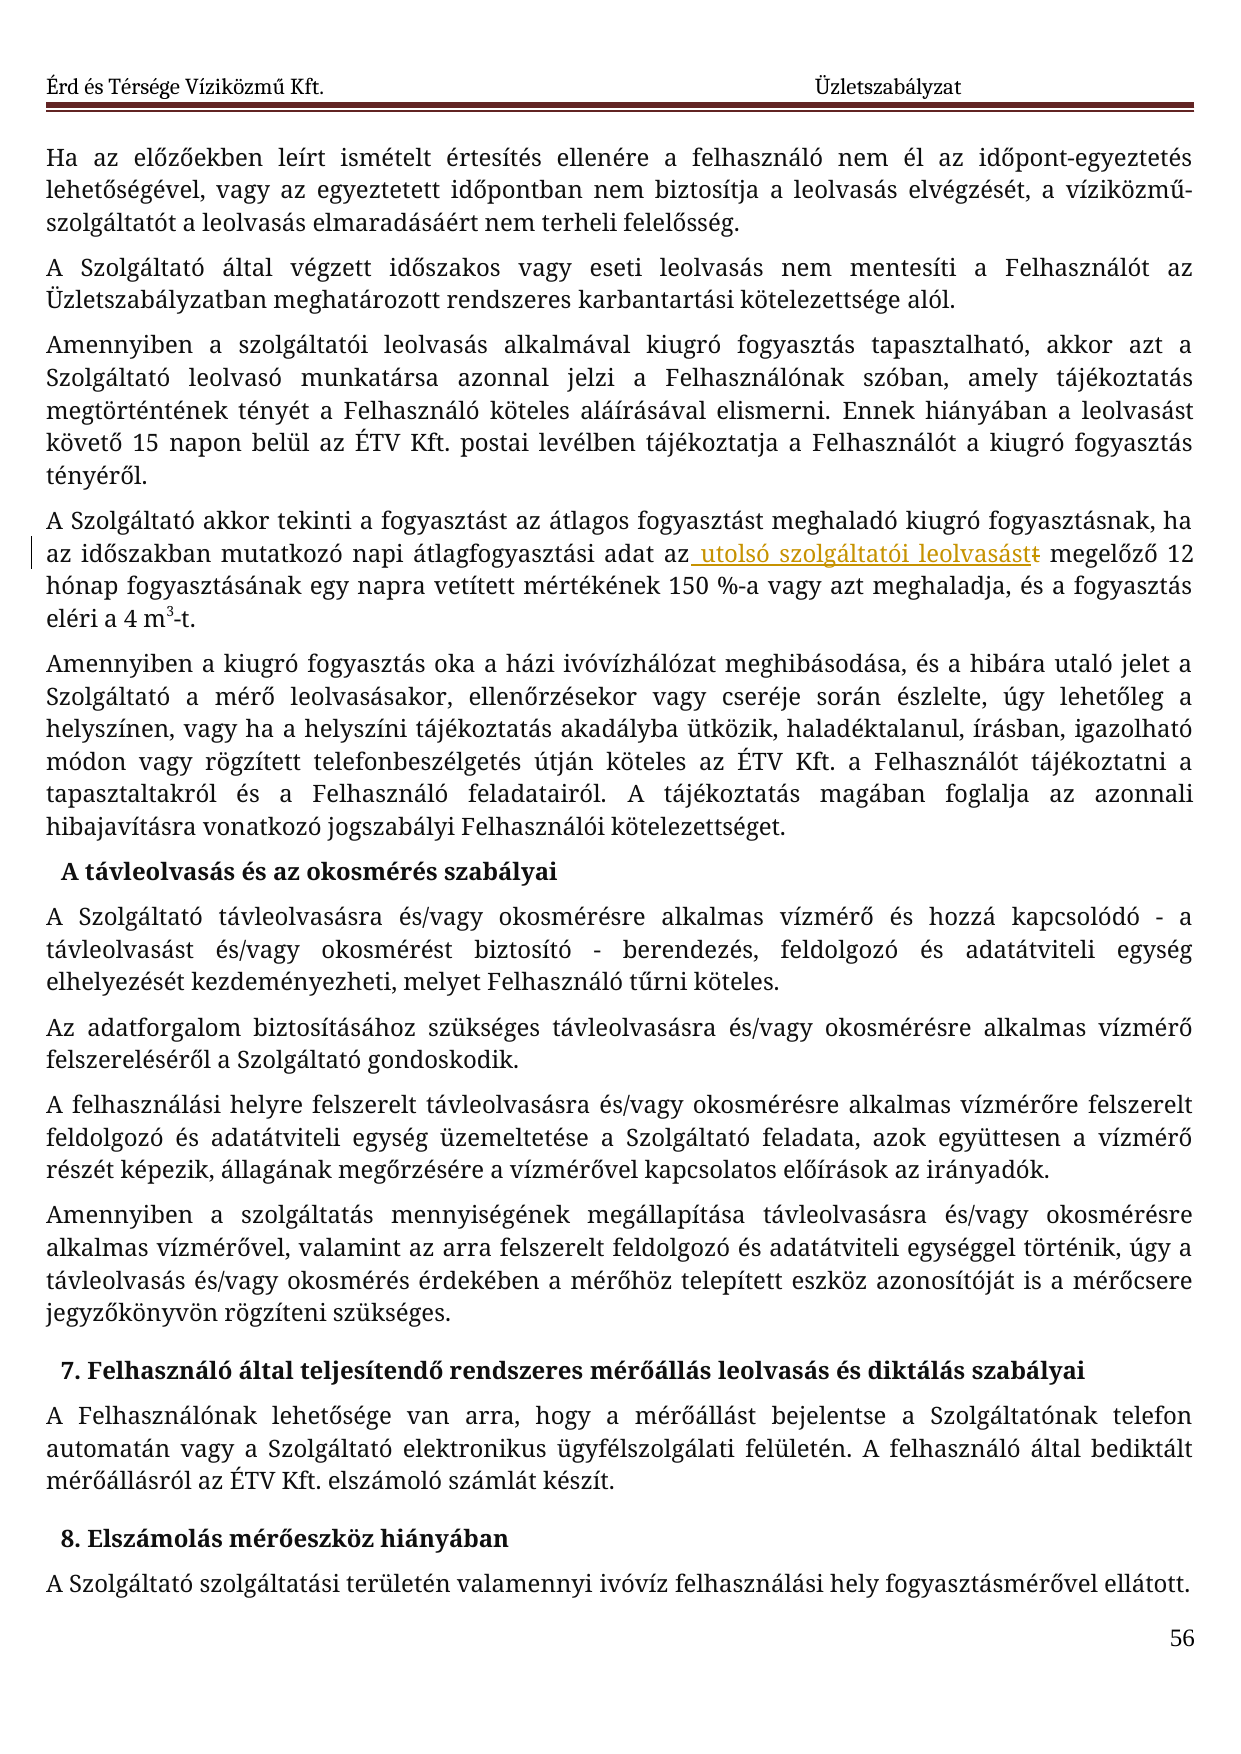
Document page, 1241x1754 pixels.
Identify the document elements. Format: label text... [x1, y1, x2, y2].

text A Szolgáltató akkor tekinti a fogyasztást az átlagos fogyasztást meghaladó kiugró fogyasztásnak, ha az időszakban mutatkozó napi átlagfogyasztási adat az megelőző 12 hónap fogyasztásának egy napra vetített mértékének 150 %-a vagy azt meghaladja, és a fogyasztás eléri a 4 m3-t. [46, 504, 1194, 634]
subtitle 7. Felhasználó által teljesítendő rendszeres mérőállás leolvasás és diktálás szabályai [61, 1354, 1194, 1386]
text Az adatforgalom biztosításához szükséges távleolvasásra és/vagy okosmérésre alkalmas vízmérő felszereléséről a Szolgáltató gondoskodik. [46, 1010, 1194, 1076]
text Amennyiben a szolgáltatói leolvasás alkalmával kiugró fogyasztás tapasztalható, akkor azt a Szolgáltató leolvasó munkatársa azonnal jelzi a Felhasználónak szóban, amely tájékoztatás megtörténtének tényét a Felhasználó köteles aláírásával elismerni. Ennek hiányában a leolvasást követő 15 napon belül az ÉTV Kft. postai levélben tájékoztatja a Felhasználót a kiugró fogyasztás tényéről. [46, 328, 1194, 491]
text A Szolgáltató szolgáltatási területén valamennyi ivóvíz felhasználási hely fogyasztásmérővel ellátott. [46, 1567, 1194, 1599]
text A Felhasználónak lehetősége van arra, hogy a mérőállást bejelentse a Szolgáltatónak telefon automatán vagy a Szolgáltató elektronikus ügyfélszolgálati felületén. A felhasználó által bediktált mérőállásról az ÉTV Kft. elszámoló számlát készít. [46, 1399, 1194, 1497]
text Amennyiben a kiugró fogyasztás oka a házi ivóvízhálózat meghibásodása, és a hibára utaló jelet a Szolgáltató a mérő leolvasásakor, ellenőrzésekor vagy cseréje során észlelte, úgy lehetőleg a helyszínen, vagy ha a helyszíni tájékoztatás akadályba ütközik, haladéktalanul, írásban, igazolható módon vagy rögzített telefonbeszélgetés útján köteles az ÉTV Kft. a Felhasználót tájékoztatni a tapasztaltakról és a Felhasználó feladatairól. A tájékoztatás magában foglalja az azonnali hibajavításra vonatkozó jogszabályi Felhasználói kötelezettséget. [46, 647, 1194, 842]
text A távleolvasás és az okosmérés szabályai [61, 855, 1194, 887]
text A felhasználási helyre felszerelt távleolvasásra és/vagy okosmérésre alkalmas vízmérőre felszerelt feldolgozó és adatátviteli egység üzemeltetése a Szolgáltató feladata, azok együttesen a vízmérő részét képezik, állagának megőrzésére a vízmérővel kapcsolatos előírások az irányadók. [46, 1088, 1194, 1186]
text A Szolgáltató távleolvasásra és/vagy okosmérésre alkalmas vízmérő és hozzá kapcsolódó - a távleolvasást és/vagy okosmérést biztosító - berendezés, feldolgozó és adatátviteli egység elhelyezését kezdeményezheti, melyet Felhasználó tűrni köteles. [46, 900, 1194, 998]
text A Szolgáltató által végzett időszakos vagy eseti leolvasás nem mentesíti a Felhasználót az Üzletszabályzatban meghatározott rendszeres karbantartási kötelezettsége alól. [46, 251, 1194, 316]
text Amennyiben a szolgáltatás mennyiségének megállapítása távleolvasásra és/vagy okosmérésre alkalmas vízmérővel, valamint az arra felszerelt feldolgozó és adatátviteli egységgel történik, úgy a távleolvasás és/vagy okosmérés érdekében a mérőhöz telepített eszköz azonosítóját is a mérőcsere jegyzőkönyvön rögzíteni szükséges. [46, 1198, 1194, 1329]
subtitle 8. Elszámolás mérőeszköz hiányában [61, 1522, 1194, 1554]
text Ha az előzőekben leírt ismételt értesítés ellenére a felhasználó nem él az időpont-egyeztetés lehetőségével, vagy az egyeztetett időpontban nem biztosítja a leolvasás elvégzését, a víziközmű-szolgáltatót a leolvasás elmaradásáért nem terheli felelősség. [46, 140, 1194, 238]
